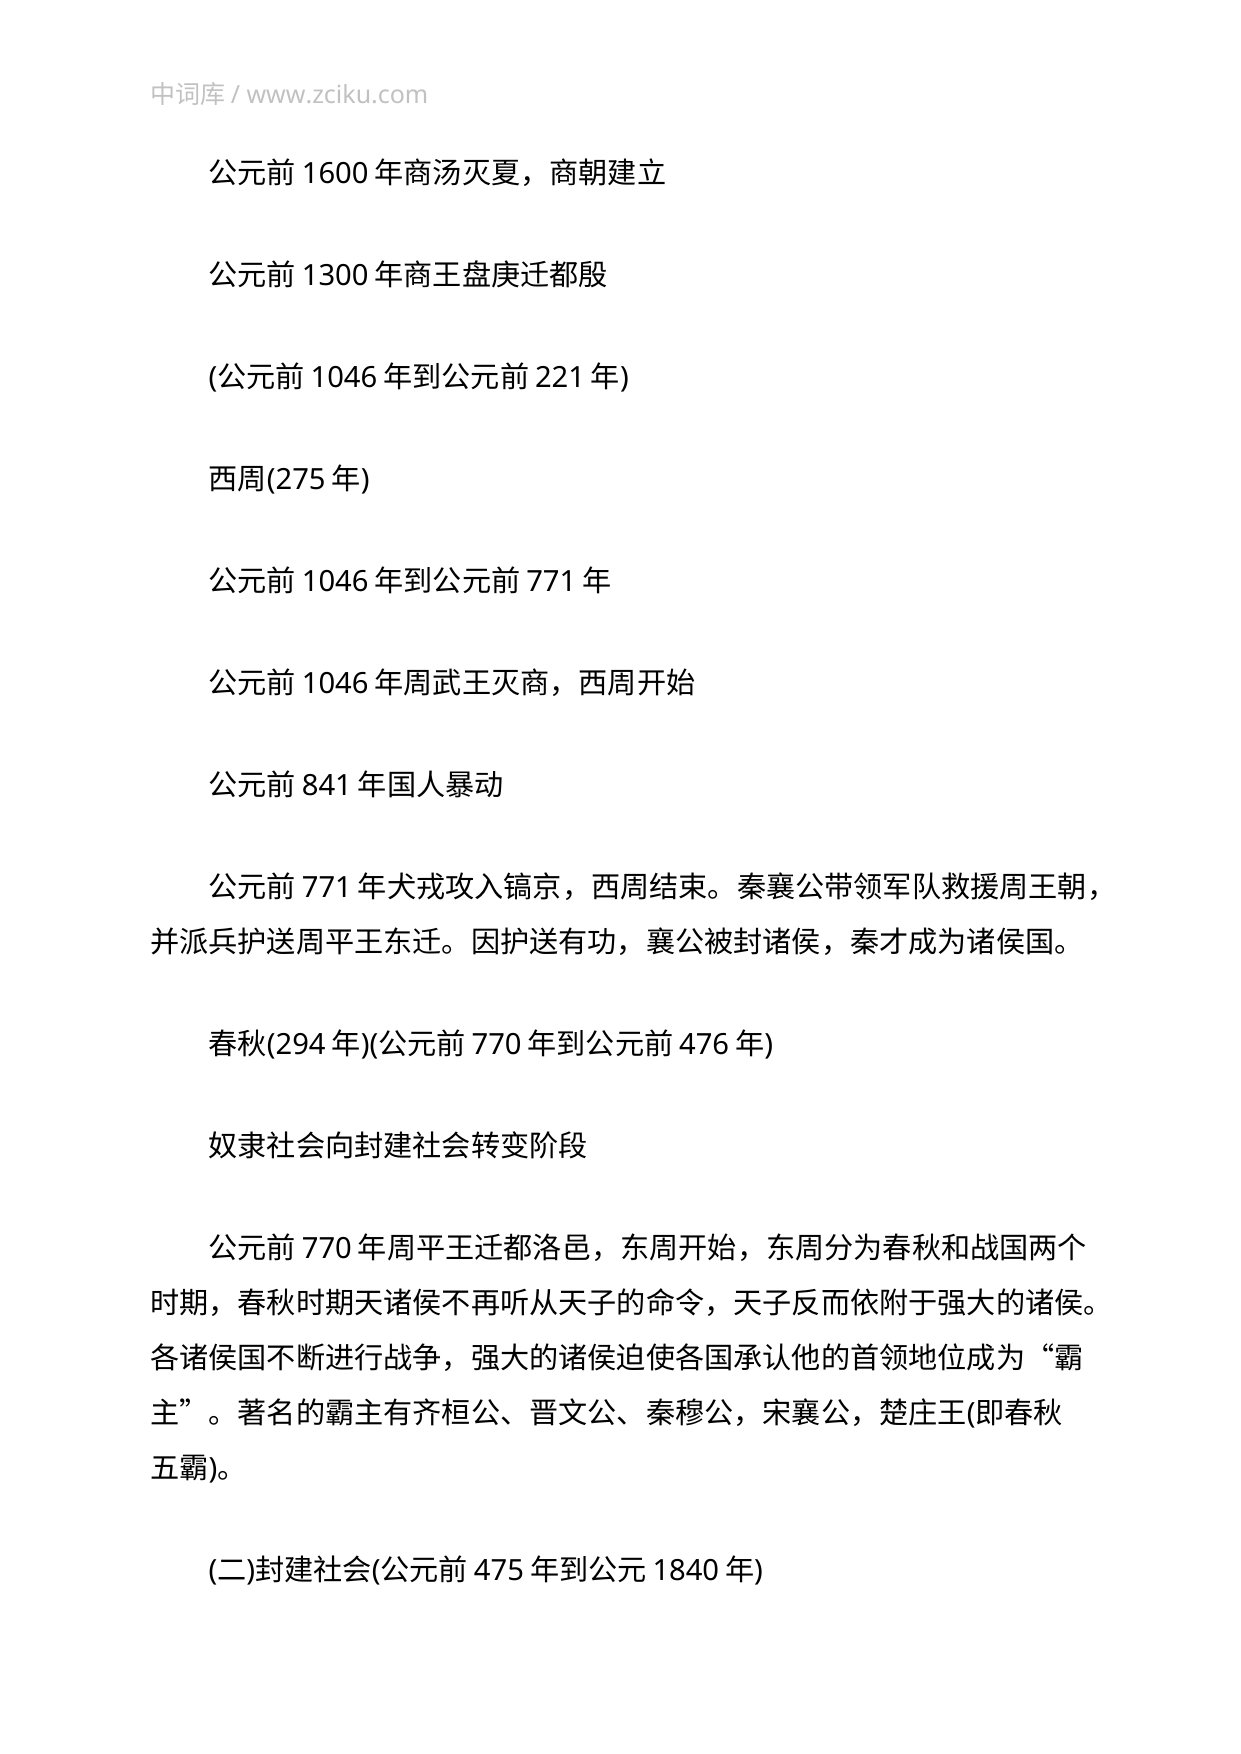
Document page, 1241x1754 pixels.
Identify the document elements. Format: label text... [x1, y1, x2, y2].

text 西周(275年) [150, 456, 1090, 498]
text (公元前1046年到公元前221年) [150, 354, 1090, 396]
text (二)封建社会(公元前475年到公元1840年) [150, 1546, 1090, 1588]
text 公元前1046年到公元前771年 [150, 558, 1090, 600]
text 公元前1046年周武王灭商，西周开始 [150, 660, 1090, 702]
text 公元前770年周平王迁都洛邑，东周开始，东周分为春秋和战国两个时期，春秋时期天诸侯不再听从天子的命令，天子反而依附于强大的诸侯。各诸侯国不断进行战争，强大的诸侯迫使各国承认他的首领地位成为“霸主”。著名的霸主有齐桓公、晋文公、秦穆公，宋襄公，楚庄王(即春秋五霸)。 [150, 1224, 1090, 1487]
text 公元前841年国人暴动 [150, 762, 1090, 804]
text 奴隶社会向封建社会转变阶段 [150, 1123, 1090, 1165]
text 公元前771年犬戎攻入镐京，西周结束。秦襄公带领军队救援周王朝，并派兵护送周平王东迁。因护送有功，襄公被封诸侯，秦才成为诸侯国。 [150, 864, 1090, 961]
text 春秋(294年)(公元前770年到公元前476年) [150, 1021, 1090, 1063]
text 公元前1300年商王盘庚迁都殷 [150, 252, 1090, 294]
text 公元前1600年商汤灭夏，商朝建立 [150, 150, 1090, 192]
